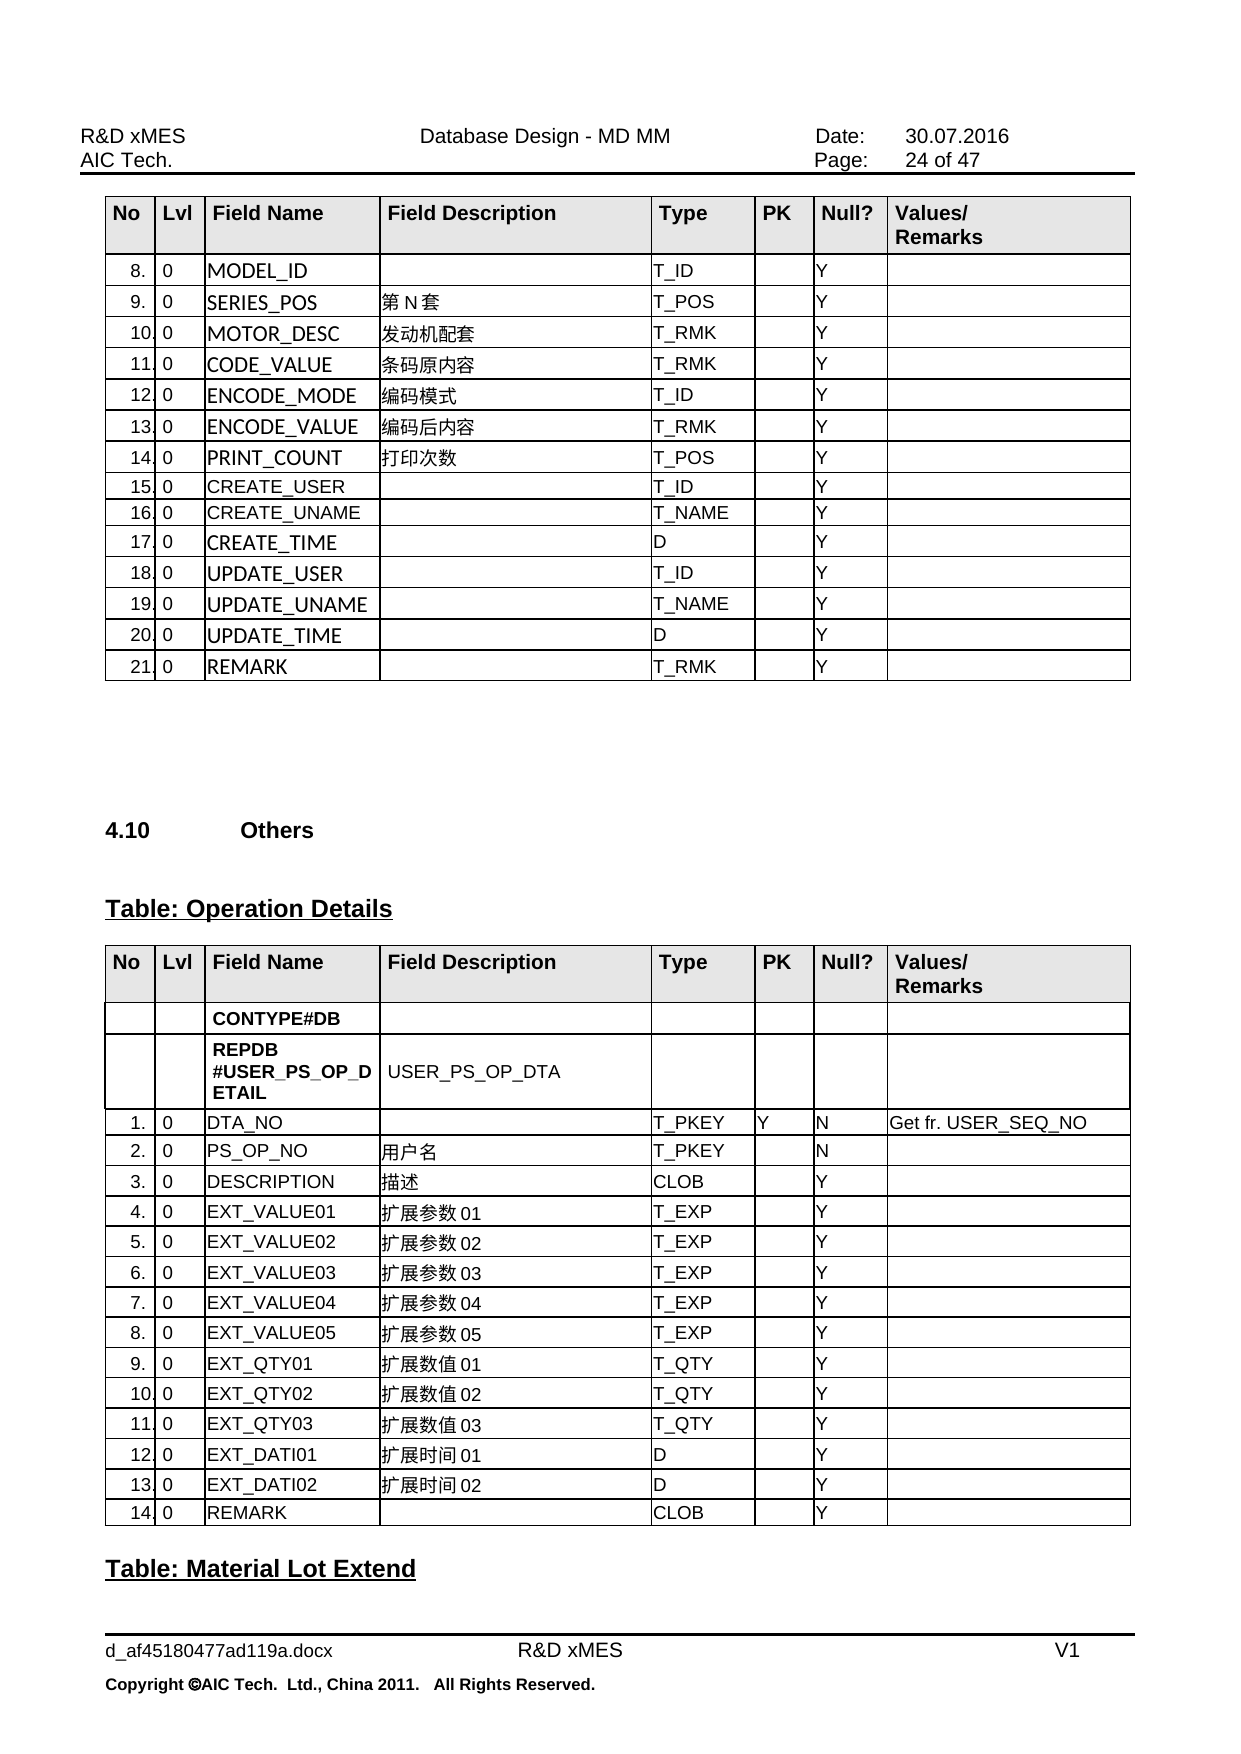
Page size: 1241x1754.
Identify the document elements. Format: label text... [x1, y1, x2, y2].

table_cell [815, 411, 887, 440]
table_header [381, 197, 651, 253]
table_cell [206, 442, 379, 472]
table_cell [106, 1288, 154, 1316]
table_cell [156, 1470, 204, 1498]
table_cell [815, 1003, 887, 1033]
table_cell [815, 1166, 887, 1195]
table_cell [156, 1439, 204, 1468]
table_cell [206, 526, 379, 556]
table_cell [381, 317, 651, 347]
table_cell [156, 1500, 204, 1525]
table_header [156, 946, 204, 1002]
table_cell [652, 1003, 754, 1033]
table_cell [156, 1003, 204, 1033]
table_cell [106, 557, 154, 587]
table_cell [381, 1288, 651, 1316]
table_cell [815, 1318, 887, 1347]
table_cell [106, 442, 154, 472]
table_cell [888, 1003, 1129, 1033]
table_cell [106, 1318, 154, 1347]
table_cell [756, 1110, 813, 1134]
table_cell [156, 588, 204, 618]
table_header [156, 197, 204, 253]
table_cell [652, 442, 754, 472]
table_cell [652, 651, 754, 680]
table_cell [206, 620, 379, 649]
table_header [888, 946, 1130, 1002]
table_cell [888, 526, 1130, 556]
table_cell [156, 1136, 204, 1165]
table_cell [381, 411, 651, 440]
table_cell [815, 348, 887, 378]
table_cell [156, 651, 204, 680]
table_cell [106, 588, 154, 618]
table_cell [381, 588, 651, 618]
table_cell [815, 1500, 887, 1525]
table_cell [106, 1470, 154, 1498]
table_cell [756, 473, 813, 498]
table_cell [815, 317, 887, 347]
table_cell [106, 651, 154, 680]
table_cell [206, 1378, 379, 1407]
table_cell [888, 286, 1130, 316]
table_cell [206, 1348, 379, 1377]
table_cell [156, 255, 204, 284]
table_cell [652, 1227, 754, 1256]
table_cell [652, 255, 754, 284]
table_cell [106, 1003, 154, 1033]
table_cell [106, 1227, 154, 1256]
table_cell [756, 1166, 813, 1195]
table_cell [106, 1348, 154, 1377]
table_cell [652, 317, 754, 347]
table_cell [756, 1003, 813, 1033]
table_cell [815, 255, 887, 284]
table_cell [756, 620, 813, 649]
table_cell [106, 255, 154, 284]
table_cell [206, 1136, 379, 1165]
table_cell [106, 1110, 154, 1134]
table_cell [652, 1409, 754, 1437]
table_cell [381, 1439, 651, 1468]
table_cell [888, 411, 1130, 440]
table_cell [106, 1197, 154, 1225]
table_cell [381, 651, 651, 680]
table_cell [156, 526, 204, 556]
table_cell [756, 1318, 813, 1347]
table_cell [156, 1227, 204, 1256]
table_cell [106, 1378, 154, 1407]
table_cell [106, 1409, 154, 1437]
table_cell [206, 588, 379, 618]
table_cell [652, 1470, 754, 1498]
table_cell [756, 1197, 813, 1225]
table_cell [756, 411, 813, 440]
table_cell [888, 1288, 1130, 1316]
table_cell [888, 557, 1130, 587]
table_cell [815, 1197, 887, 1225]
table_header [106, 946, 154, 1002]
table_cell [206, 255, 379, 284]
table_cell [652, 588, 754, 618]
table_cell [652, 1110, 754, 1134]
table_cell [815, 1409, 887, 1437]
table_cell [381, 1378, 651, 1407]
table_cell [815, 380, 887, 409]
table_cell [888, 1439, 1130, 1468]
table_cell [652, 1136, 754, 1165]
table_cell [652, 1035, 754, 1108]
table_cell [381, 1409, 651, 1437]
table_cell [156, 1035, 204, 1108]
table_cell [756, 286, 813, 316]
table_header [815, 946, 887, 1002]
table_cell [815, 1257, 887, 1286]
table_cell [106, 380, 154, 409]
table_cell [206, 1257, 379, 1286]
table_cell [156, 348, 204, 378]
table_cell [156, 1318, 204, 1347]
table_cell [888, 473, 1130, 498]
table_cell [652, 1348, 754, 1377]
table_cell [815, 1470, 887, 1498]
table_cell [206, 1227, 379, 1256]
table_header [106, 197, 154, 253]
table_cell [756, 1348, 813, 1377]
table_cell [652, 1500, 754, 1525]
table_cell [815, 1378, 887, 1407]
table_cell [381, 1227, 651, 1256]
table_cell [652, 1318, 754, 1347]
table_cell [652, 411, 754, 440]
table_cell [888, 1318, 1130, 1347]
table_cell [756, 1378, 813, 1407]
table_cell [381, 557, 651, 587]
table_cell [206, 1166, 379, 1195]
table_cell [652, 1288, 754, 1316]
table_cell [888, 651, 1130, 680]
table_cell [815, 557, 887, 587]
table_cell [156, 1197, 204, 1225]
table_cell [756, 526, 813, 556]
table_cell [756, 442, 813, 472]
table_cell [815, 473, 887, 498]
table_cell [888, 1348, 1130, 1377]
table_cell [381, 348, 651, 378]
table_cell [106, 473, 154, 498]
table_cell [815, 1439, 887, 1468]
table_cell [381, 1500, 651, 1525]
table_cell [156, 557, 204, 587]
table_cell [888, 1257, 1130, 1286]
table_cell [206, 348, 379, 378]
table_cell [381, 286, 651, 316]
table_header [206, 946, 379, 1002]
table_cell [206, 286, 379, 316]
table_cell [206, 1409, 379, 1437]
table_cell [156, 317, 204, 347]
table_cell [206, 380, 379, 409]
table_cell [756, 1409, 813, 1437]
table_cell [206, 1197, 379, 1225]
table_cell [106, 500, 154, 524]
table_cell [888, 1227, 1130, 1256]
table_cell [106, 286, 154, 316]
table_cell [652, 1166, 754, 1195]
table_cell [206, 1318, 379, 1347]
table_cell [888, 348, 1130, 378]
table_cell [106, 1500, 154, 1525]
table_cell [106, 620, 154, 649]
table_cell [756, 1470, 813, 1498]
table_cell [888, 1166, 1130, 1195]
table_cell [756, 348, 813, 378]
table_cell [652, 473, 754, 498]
subtitle Others [105, 817, 1135, 844]
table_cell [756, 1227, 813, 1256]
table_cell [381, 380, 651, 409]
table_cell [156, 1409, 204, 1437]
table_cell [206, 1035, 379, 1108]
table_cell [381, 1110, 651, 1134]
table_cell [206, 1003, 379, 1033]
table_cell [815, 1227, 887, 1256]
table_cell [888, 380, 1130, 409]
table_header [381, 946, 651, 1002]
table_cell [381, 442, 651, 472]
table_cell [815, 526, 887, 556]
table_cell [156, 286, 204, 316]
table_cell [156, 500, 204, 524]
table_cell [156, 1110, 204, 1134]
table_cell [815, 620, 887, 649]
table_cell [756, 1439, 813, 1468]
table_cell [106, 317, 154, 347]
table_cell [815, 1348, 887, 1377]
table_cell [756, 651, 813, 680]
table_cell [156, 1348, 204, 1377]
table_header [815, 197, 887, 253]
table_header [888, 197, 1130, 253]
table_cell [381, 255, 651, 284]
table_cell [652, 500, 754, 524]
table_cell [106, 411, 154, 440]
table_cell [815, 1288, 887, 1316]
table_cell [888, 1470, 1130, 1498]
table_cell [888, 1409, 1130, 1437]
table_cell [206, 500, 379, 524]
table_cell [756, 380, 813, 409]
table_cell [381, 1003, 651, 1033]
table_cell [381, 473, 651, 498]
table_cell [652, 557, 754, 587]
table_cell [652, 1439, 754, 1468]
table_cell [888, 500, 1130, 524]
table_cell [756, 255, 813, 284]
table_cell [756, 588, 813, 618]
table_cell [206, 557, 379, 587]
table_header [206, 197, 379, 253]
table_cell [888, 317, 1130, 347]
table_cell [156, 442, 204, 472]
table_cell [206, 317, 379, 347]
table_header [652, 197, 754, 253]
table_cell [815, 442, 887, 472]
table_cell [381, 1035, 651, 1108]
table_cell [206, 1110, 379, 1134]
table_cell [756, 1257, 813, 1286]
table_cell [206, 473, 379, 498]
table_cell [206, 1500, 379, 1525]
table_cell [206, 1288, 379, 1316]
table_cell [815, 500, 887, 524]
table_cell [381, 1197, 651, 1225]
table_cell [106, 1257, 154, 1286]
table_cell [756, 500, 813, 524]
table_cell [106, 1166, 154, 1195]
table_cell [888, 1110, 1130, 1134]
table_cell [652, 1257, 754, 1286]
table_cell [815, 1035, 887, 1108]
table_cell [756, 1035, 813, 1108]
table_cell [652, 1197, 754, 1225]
text Table: Operation Details [105, 894, 1135, 923]
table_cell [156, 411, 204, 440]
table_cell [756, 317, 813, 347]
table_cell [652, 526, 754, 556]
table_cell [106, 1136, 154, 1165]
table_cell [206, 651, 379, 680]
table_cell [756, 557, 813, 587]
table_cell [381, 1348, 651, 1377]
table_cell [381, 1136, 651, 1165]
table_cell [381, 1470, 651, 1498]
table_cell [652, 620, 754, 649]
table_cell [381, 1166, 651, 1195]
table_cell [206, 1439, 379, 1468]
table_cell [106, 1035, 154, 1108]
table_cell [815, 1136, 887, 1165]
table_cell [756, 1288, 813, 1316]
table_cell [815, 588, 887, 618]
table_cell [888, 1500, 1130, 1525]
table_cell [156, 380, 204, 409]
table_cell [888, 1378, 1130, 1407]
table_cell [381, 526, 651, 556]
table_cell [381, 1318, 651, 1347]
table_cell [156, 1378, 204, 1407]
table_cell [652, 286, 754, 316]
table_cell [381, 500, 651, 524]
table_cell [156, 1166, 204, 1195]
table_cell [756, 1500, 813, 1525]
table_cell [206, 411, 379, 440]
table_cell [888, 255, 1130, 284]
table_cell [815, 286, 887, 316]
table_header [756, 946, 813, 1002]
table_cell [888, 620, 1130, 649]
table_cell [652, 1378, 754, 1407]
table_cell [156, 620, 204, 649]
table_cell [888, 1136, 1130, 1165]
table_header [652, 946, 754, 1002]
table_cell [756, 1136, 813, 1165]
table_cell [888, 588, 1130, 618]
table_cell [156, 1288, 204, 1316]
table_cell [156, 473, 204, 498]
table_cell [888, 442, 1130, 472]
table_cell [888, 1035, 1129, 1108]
text Table: Material Lot Extend [105, 1554, 1135, 1583]
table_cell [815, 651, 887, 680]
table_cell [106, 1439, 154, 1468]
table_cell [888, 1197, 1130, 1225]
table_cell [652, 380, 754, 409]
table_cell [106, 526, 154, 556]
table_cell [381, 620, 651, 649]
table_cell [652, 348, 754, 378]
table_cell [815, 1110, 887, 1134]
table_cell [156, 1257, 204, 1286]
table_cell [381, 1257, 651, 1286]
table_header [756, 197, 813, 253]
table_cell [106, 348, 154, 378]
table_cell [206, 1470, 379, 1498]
